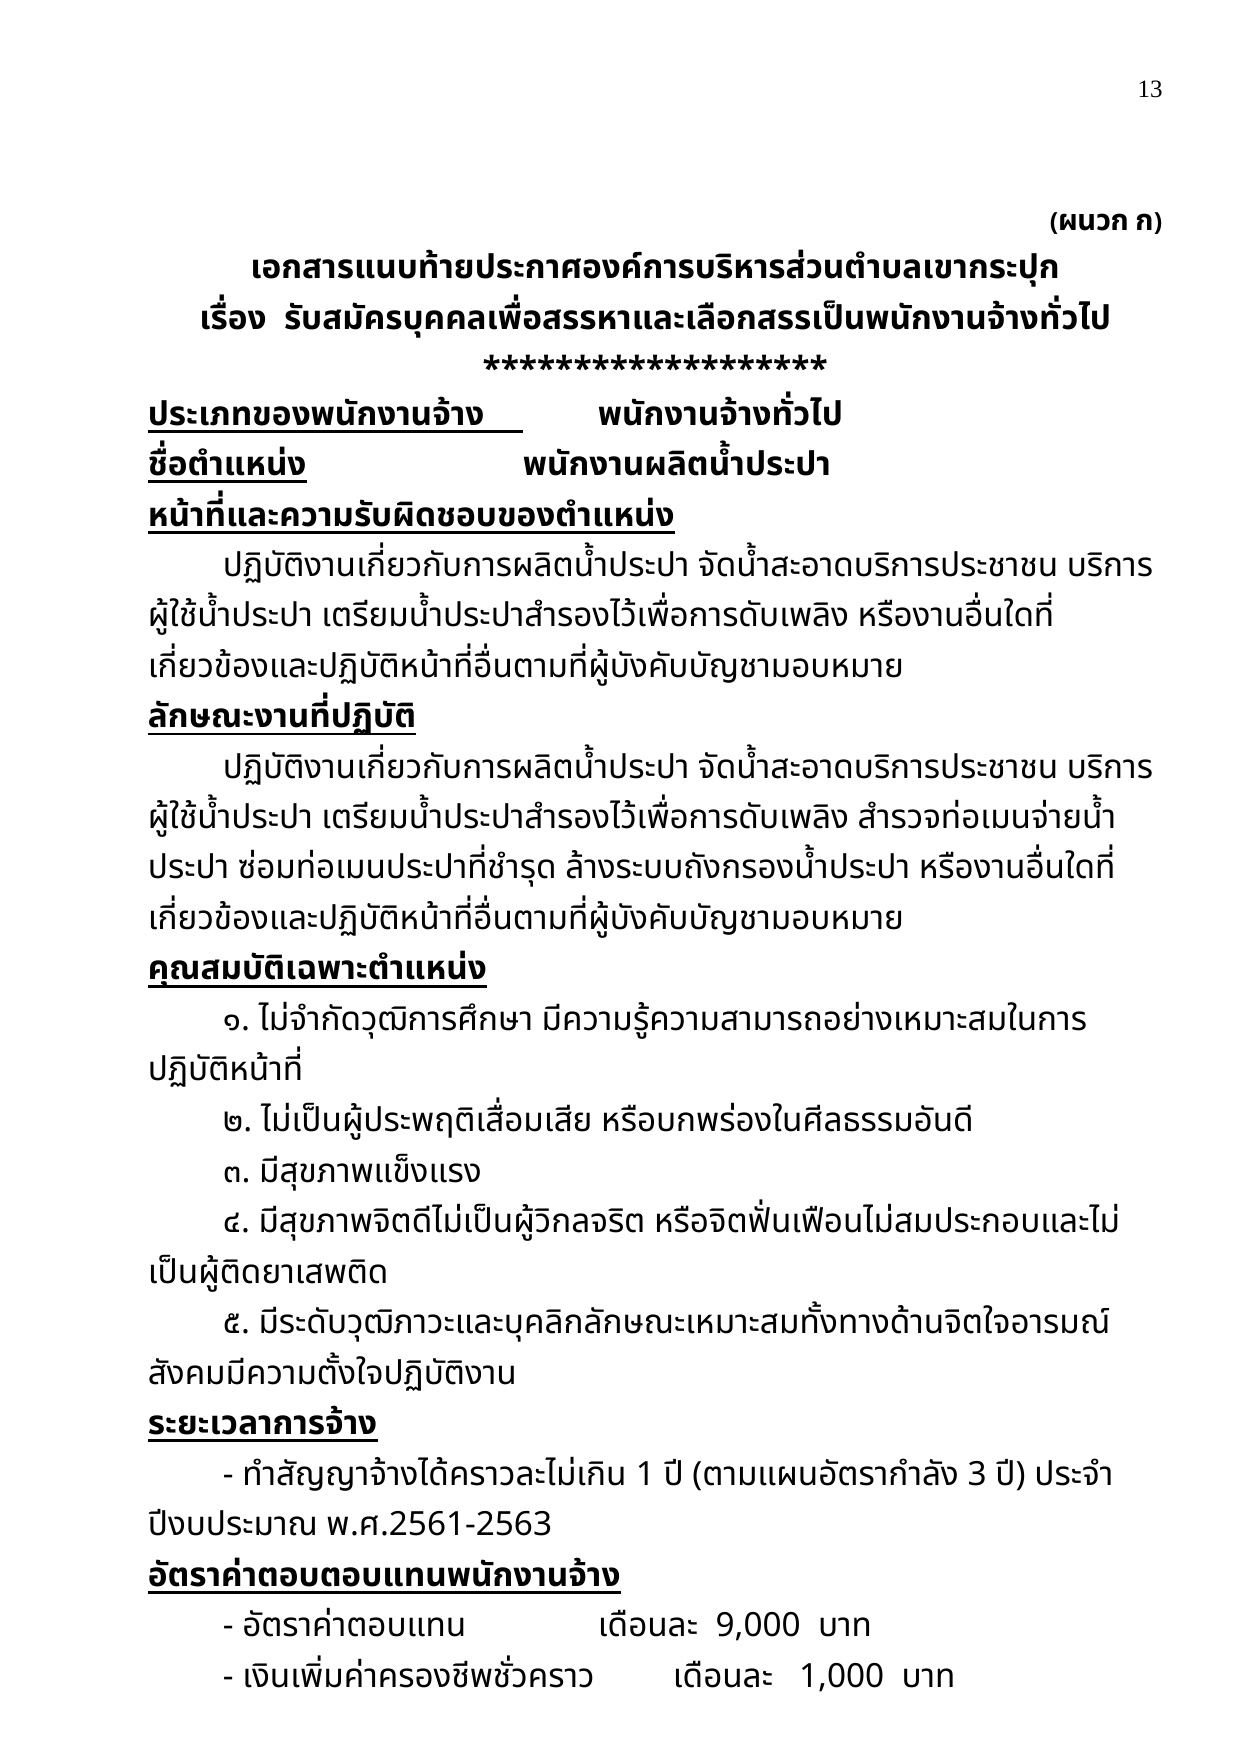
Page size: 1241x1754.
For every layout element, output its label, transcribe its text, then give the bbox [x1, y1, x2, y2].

text ๕. มีระดับวุฒิภาวะและบุคลิกลักษณะเหมาะสมทั้งทางด้านจิตใจอารมณ์สังคมมีความตั้งใจปฏิบัติงาน [148, 1298, 1162, 1399]
text ประเภทของพนักงานจ้าง พนักงานจ้างทั่วไป [148, 390, 1162, 440]
text ๓. มีสุขภาพแข็งแรง [148, 1146, 1162, 1197]
text เอกสารแนบท้ายประกาศองค์การบริหารส่วนตำบลเขากระปุก [148, 243, 1162, 294]
text คุณสมบัติเฉพาะตำแหน่ง [148, 944, 1162, 995]
text เรื่อง รับสมัครบุคคลเพื่อสรรหาและเลือกสรรเป็นพนักงานจ้างทั่วไป [148, 294, 1162, 344]
text หน้าที่และความรับผิดชอบของตำแหน่ง [148, 491, 1162, 541]
text ๒. ไม่เป็นผู้ประพฤติเสื่อมเสีย หรือบกพร่องในศีลธรรมอันดี [148, 1096, 1162, 1146]
text - อัตราค่าตอบแทน เดือนละ 9,000 บาท [148, 1601, 1162, 1652]
text - ทำสัญญาจ้างได้คราวละไม่เกิน 1 ปี (ตามแผนอัตรากำลัง 3 ปี) ประจำปีงบประมาณ พ.ศ.2561-2563 [148, 1449, 1162, 1551]
text ลักษณะงานที่ปฏิบัติ [148, 692, 1162, 743]
text ปฏิบัติงานเกี่ยวกับการผลิตน้ำประปา จัดน้ำสะอาดบริการประชาชน บริการผู้ใช้น้ำประปา เตรียมน้ำประปาสำรองไว้เพื่อการดับเพลิง หรืองานอื่นใดที่เกี่ยวข้องและปฏิบัติหน้าที่อื่นตามที่ผู้บังคับบัญชามอบหมาย [148, 541, 1162, 692]
text ๔. มีสุขภาพจิตดีไม่เป็นผู้วิกลจริต หรือจิตฟั่นเฟือนไม่สมประกอบและไม่เป็นผู้ติดยาเสพติด [148, 1197, 1162, 1298]
text ระยะเวลาการจ้าง [148, 1399, 1162, 1449]
text ๑. ไม่จำกัดวุฒิการศึกษา มีความรู้ความสามารถอย่างเหมาะสมในการปฏิบัติหน้าที่ [148, 995, 1162, 1096]
text - เงินเพิ่มค่าครองชีพชั่วคราว เดือนละ 1,000 บาท [148, 1652, 1162, 1702]
text ปฏิบัติงานเกี่ยวกับการผลิตน้ำประปา จัดน้ำสะอาดบริการประชาชน บริการผู้ใช้น้ำประปา เตรียมน้ำประปาสำรองไว้เพื่อการดับเพลิง สำรวจท่อเมนจ่ายน้ำประปา ซ่อมท่อเมนประปาที่ชำรุด ล้างระบบถังกรองน้ำประปา หรืองานอื่นใดที่เกี่ยวข้องและปฏิบัติหน้าที่อื่นตามที่ผู้บังคับบัญชามอบหมาย [148, 743, 1162, 944]
text ******************* [148, 344, 1162, 390]
text ชื่อตำแหน่ง พนักงานผลิตน้ำประปา [148, 440, 1162, 491]
text อัตราค่าตอบตอบแทนพนักงานจ้าง [148, 1551, 1162, 1601]
text (ผนวก ก) [148, 199, 1162, 243]
